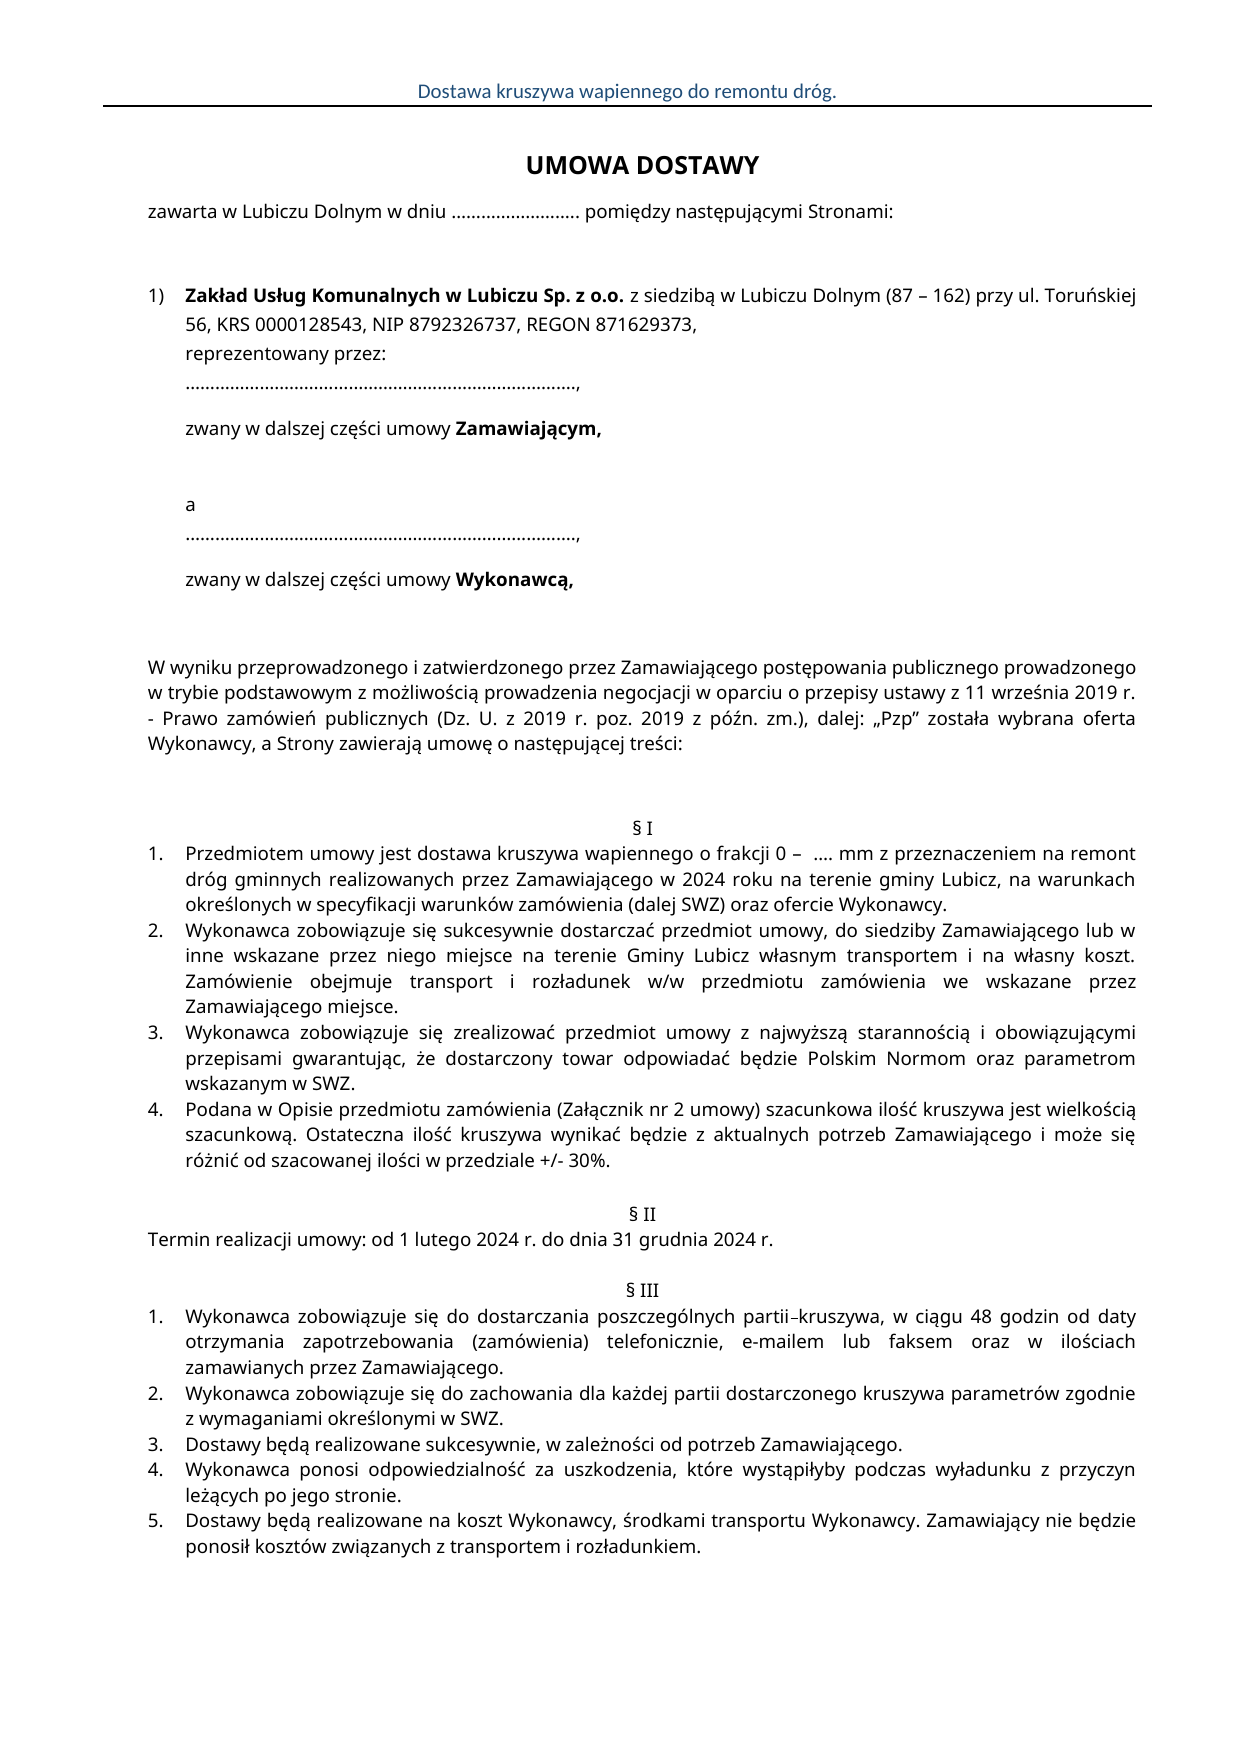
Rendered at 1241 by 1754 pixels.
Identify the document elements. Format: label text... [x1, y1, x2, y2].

list Zakład Usług Komunalnych w Lubiczu Sp. z o.o. z siedzibą w Lubiczu Dolnym (87 – 162) przy ul. Toruńskiej 56, KRS 0000128543, NIP 8792326737, REGON 871629373, [148, 282, 1137, 337]
text zawarta w Lubiczu Dolnym w dniu …………………….. pomiędzy następującymi Stronami: [148, 198, 1137, 224]
text ……………………………………………………………………., [185, 520, 1137, 546]
text zwany w dalszej części umowy Wykonawcą, [185, 566, 1137, 592]
text § III [148, 1252, 1137, 1303]
list Przedmiotem umowy jest dostawa kruszywa wapiennego o frakcji 0 – …. mm z przeznaczeniem na remont dróg gminnych realizowanych przez Zamawiającego w 2024 roku na terenie gminy Lubicz, na warunkach określonych w specyfikacji warunków zamówienia (dalej SWZ) oraz ofercie Wykonawcy. [148, 841, 1137, 917]
list Wykonawca zobowiązuje się do zachowania dla każdej partii dostarczonego kruszywa parametrów zgodnie z wymaganiami określonymi w SWZ. [148, 1380, 1137, 1431]
text ……………………………………………………………………., [185, 370, 1137, 395]
text a [185, 491, 1137, 516]
text UMOWA DOSTAWY [148, 148, 1137, 182]
list Podana w Opisie przedmiotu zamówienia (Załącznik nr 2 umowy) szacunkowa ilość kruszywa jest wielkością szacunkową. Ostateczna ilość kruszywa wynikać będzie z aktualnych potrzeb Zamawiającego i może się różnić od szacowanej ilości w przedziale +/- 30%. [148, 1096, 1137, 1172]
text Termin realizacji umowy: od 1 lutego 2024 r. do dnia 31 grudnia 2024 r. [148, 1227, 1137, 1252]
text § II [148, 1201, 1137, 1227]
list Dostawy będą realizowane na koszt Wykonawcy, środkami transportu Wykonawcy. Zamawiający nie będzie ponosił kosztów związanych z transportem i rozładunkiem. [148, 1507, 1137, 1558]
text W wyniku przeprowadzonego i zatwierdzonego przez Zamawiającego postępowania publicznego prowadzonego w trybie podstawowym z możliwością prowadzenia negocjacji w oparciu o przepisy ustawy z 11 września 2019 r. - Prawo zamówień publicznych (Dz. U. z 2019 r. poz. 2019 z późn. zm.), dalej: „Pzp” została wybrana oferta Wykonawcy, a Strony zawierają umowę o następującej treści: [148, 654, 1137, 756]
list Wykonawca zobowiązuje się do dostarczania poszczególnych partii kruszywa, w ciągu 48 godzin od daty otrzymania zapotrzebowania (zamówienia) telefonicznie, e-mailem lub faksem oraz w ilościach zamawianych przez Zamawiającego. [148, 1303, 1137, 1380]
list Wykonawca zobowiązuje się zrealizować przedmiot umowy z najwyższą starannością i obowiązującymi przepisami gwarantując, że dostarczony towar odpowiadać będzie Polskim Normom oraz parametrom wskazanym w SWZ. [148, 1019, 1137, 1096]
text reprezentowany przez: [185, 340, 1137, 366]
list Wykonawca ponosi odpowiedzialność za uszkodzenia, które wystąpiłyby podczas wyładunku z przyczyn leżących po jego stronie. [148, 1456, 1137, 1507]
list Wykonawca zobowiązuje się sukcesywnie dostarczać przedmiot umowy, do siedziby Zamawiającego lub w inne wskazane przez niego miejsce na terenie Gminy Lubicz własnym transportem i na własny koszt. Zamówienie obejmuje transport i rozładunek w/w przedmiotu zamówienia we wskazane przez Zamawiającego miejsce. [148, 917, 1137, 1019]
text zwany w dalszej części umowy Zamawiającym, [185, 416, 1137, 441]
list Dostawy będą realizowane sukcesywnie, w zależności od potrzeb Zamawiającego. [148, 1431, 1137, 1456]
text § I [148, 815, 1137, 841]
